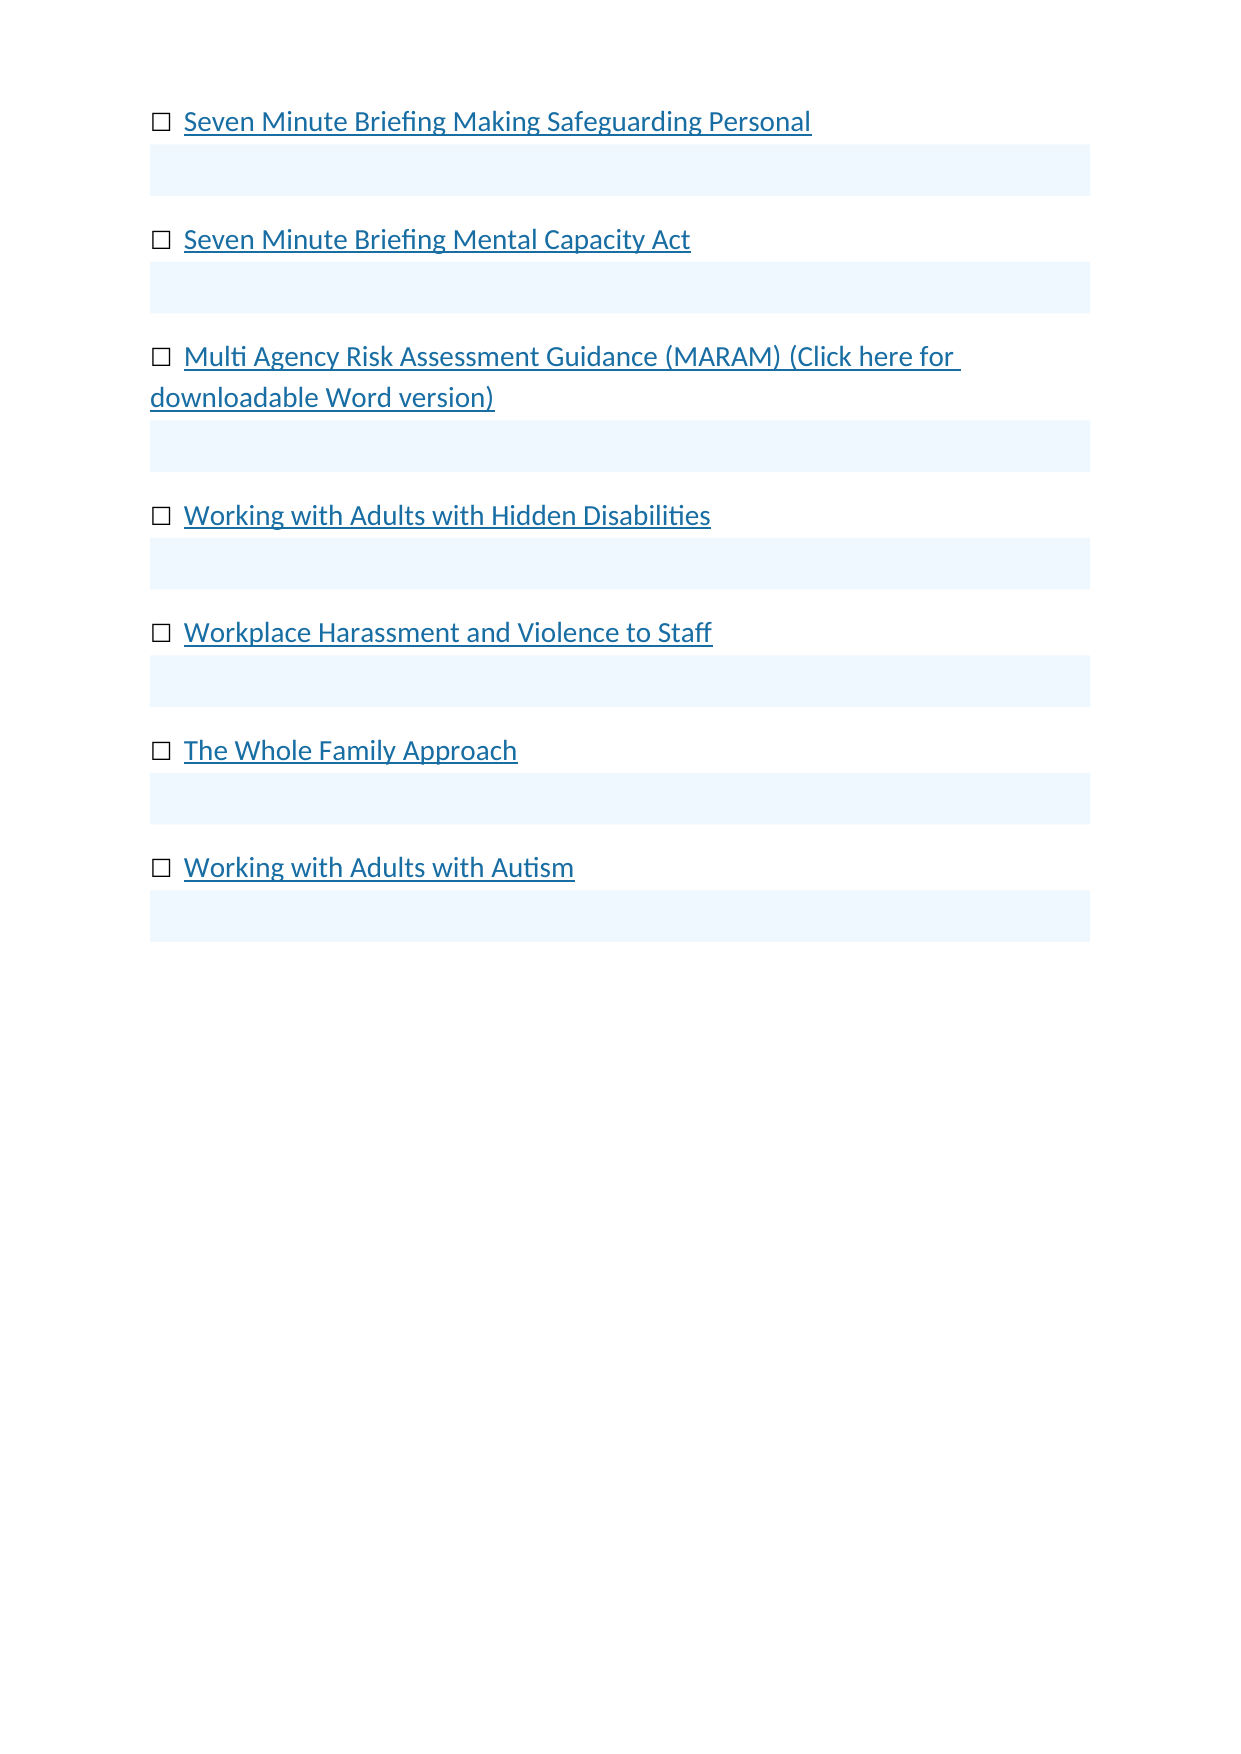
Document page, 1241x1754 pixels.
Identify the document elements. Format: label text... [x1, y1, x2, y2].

text Multi Agency Risk Assessment Guidance (MARAM) (Click here for downloadable Word version) [150, 338, 1090, 420]
text Workplace Harassment and Violence to Staff [150, 614, 1090, 655]
text Working with Adults with Autism [150, 849, 1090, 890]
text Seven Minute Briefing Making Safeguarding Personal [150, 103, 1090, 144]
text Working with Adults with Hidden Disabilities [150, 497, 1090, 537]
text Seven Minute Briefing Mental Capacity Act [150, 221, 1090, 261]
text The Whole Family Approach [150, 732, 1090, 772]
